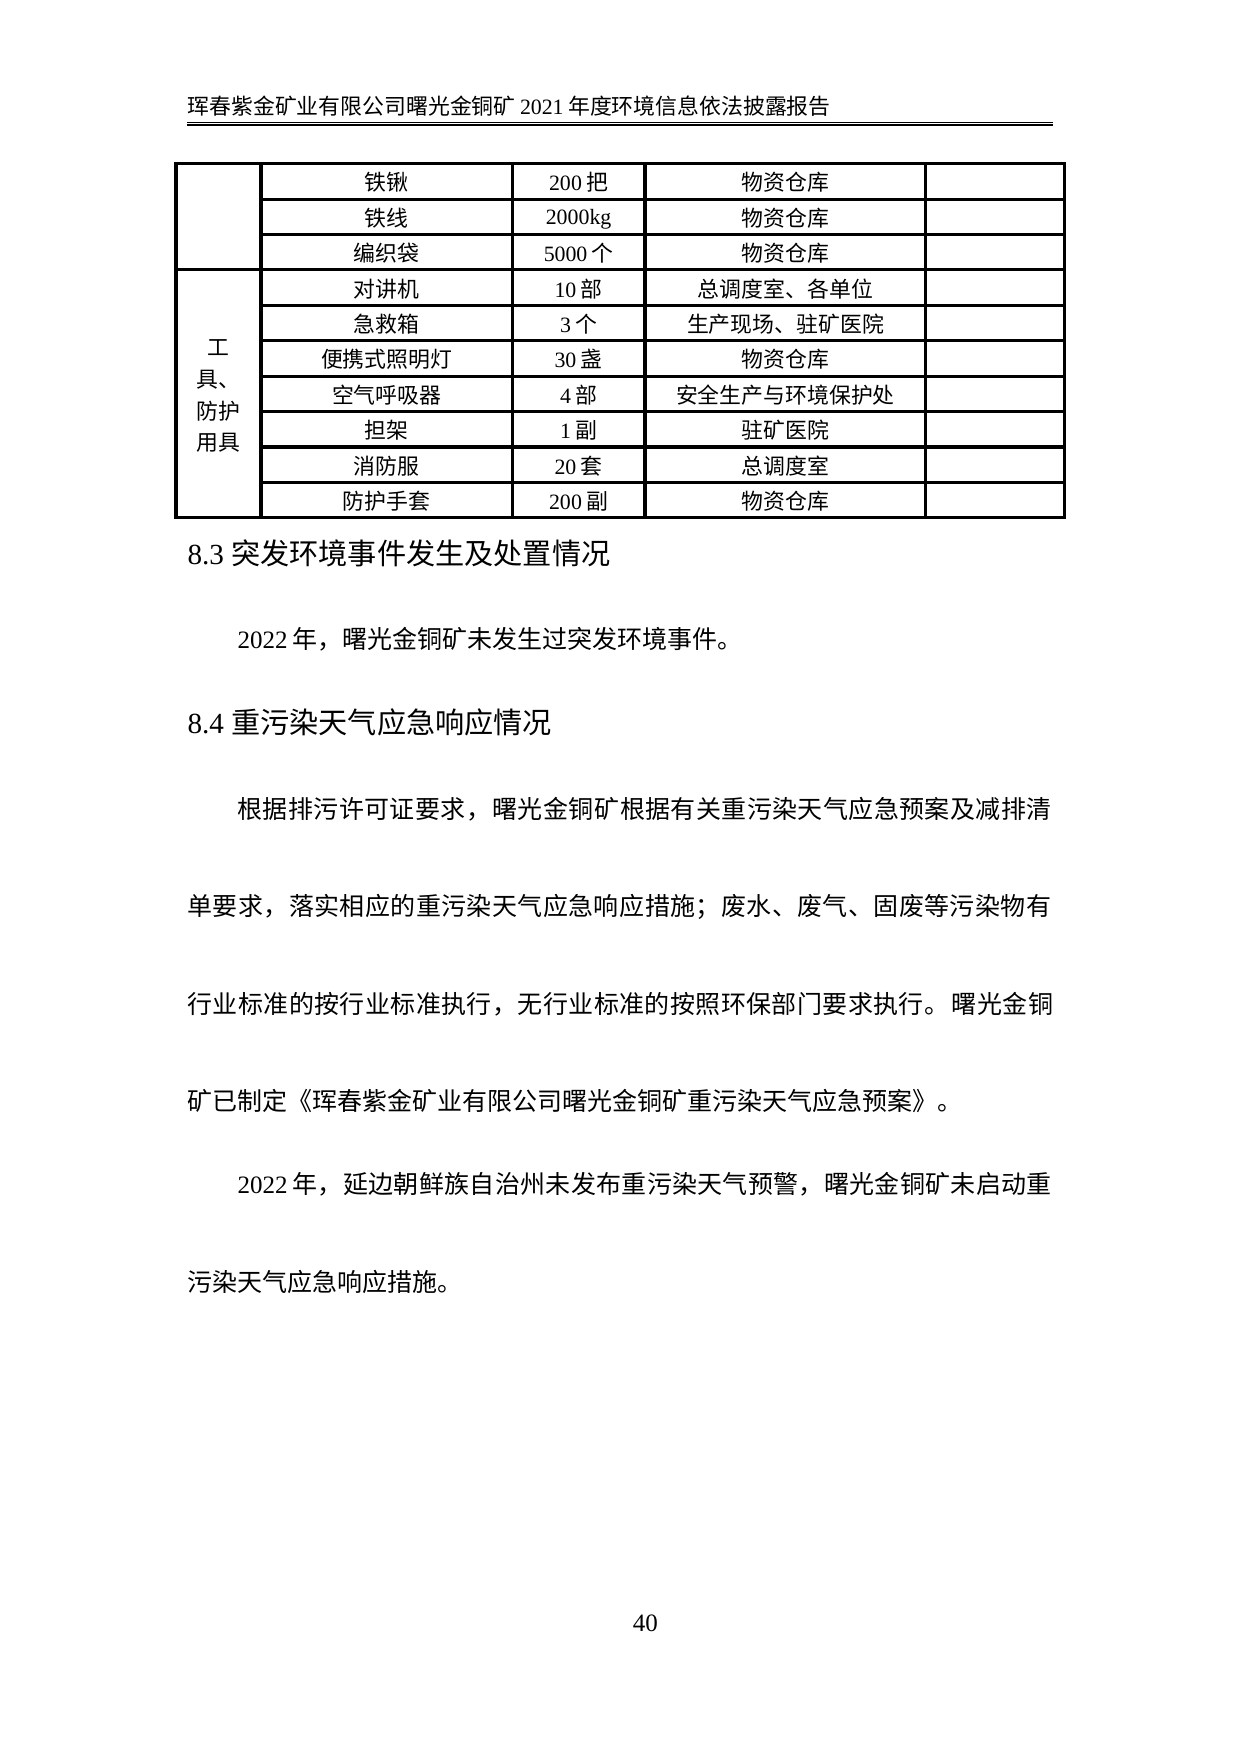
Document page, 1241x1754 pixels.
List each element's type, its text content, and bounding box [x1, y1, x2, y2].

subtitle 8.3 突发环境事件发生及处置情况 [187, 519, 1053, 584]
table_cell [927, 307, 1063, 339]
table_cell 2000kg [514, 201, 643, 233]
table_cell 1副 [514, 413, 643, 445]
table_cell 编织袋 [263, 236, 511, 268]
table_cell 200副 [514, 484, 643, 516]
table_cell 铁锹 [263, 165, 511, 197]
table_cell 总调度室 [647, 449, 924, 481]
table_cell 物资仓库 [647, 236, 924, 268]
subtitle 8.4 重污染天气应急响应情况 [187, 688, 1053, 753]
table_cell 物资仓库 [647, 165, 924, 197]
table_cell [927, 165, 1063, 197]
table_cell [927, 201, 1063, 233]
table_cell 空气呼吸器 [263, 378, 511, 410]
table_cell 200把 [514, 165, 643, 197]
table_cell [927, 413, 1063, 445]
table_cell 20套 [514, 449, 643, 481]
table_cell [927, 271, 1063, 304]
table_cell 10部 [514, 271, 643, 304]
table_cell 物资仓库 [647, 201, 924, 233]
table_cell 防护手套 [263, 484, 511, 516]
table_cell 消防服 [263, 449, 511, 481]
table_cell [927, 236, 1063, 268]
table_cell 物资仓库 [647, 342, 924, 374]
text 2022年，曙光金铜矿未发生过突发环境事件。 [187, 605, 1053, 670]
table_cell 安全生产与环境保护处 [647, 378, 924, 410]
table_cell 总调度室、各单位 [647, 271, 924, 304]
table_cell 担架 [263, 413, 511, 445]
table_cell 工具、防护用具 [178, 271, 259, 516]
table_cell 30盏 [514, 342, 643, 374]
text 根据排污许可证要求，曙光金铜矿根据有关重污染天气应急预案及减排清单要求，落实相应的重污染天气应急响应措施；废水、废气、固废等污染物有行业标准的按行业标准执行，无行业标准的按照环保部门要求执行。曙光金铜矿已制定《珲春紫金矿业有限公司曙光金铜矿重污染天气应急预案》。 [187, 775, 1053, 1132]
table_cell 5000个 [514, 236, 643, 268]
table_cell 急救箱 [263, 307, 511, 339]
table_cell 对讲机 [263, 271, 511, 304]
table_cell 物资仓库 [647, 484, 924, 516]
table_cell [927, 449, 1063, 481]
table_cell 4部 [514, 378, 643, 410]
table_cell 3个 [514, 307, 643, 339]
table_cell [927, 484, 1063, 516]
table_cell [927, 378, 1063, 410]
table_cell 铁线 [263, 201, 511, 233]
table_cell 便携式照明灯 [263, 342, 511, 374]
text 2022年，延边朝鲜族自治州未发布重污染天气预警，曙光金铜矿未启动重污染天气应急响应措施。 [187, 1150, 1053, 1313]
table_cell 驻矿医院 [647, 413, 924, 445]
table_cell 生产现场、驻矿医院 [647, 307, 924, 339]
table_cell [927, 342, 1063, 374]
